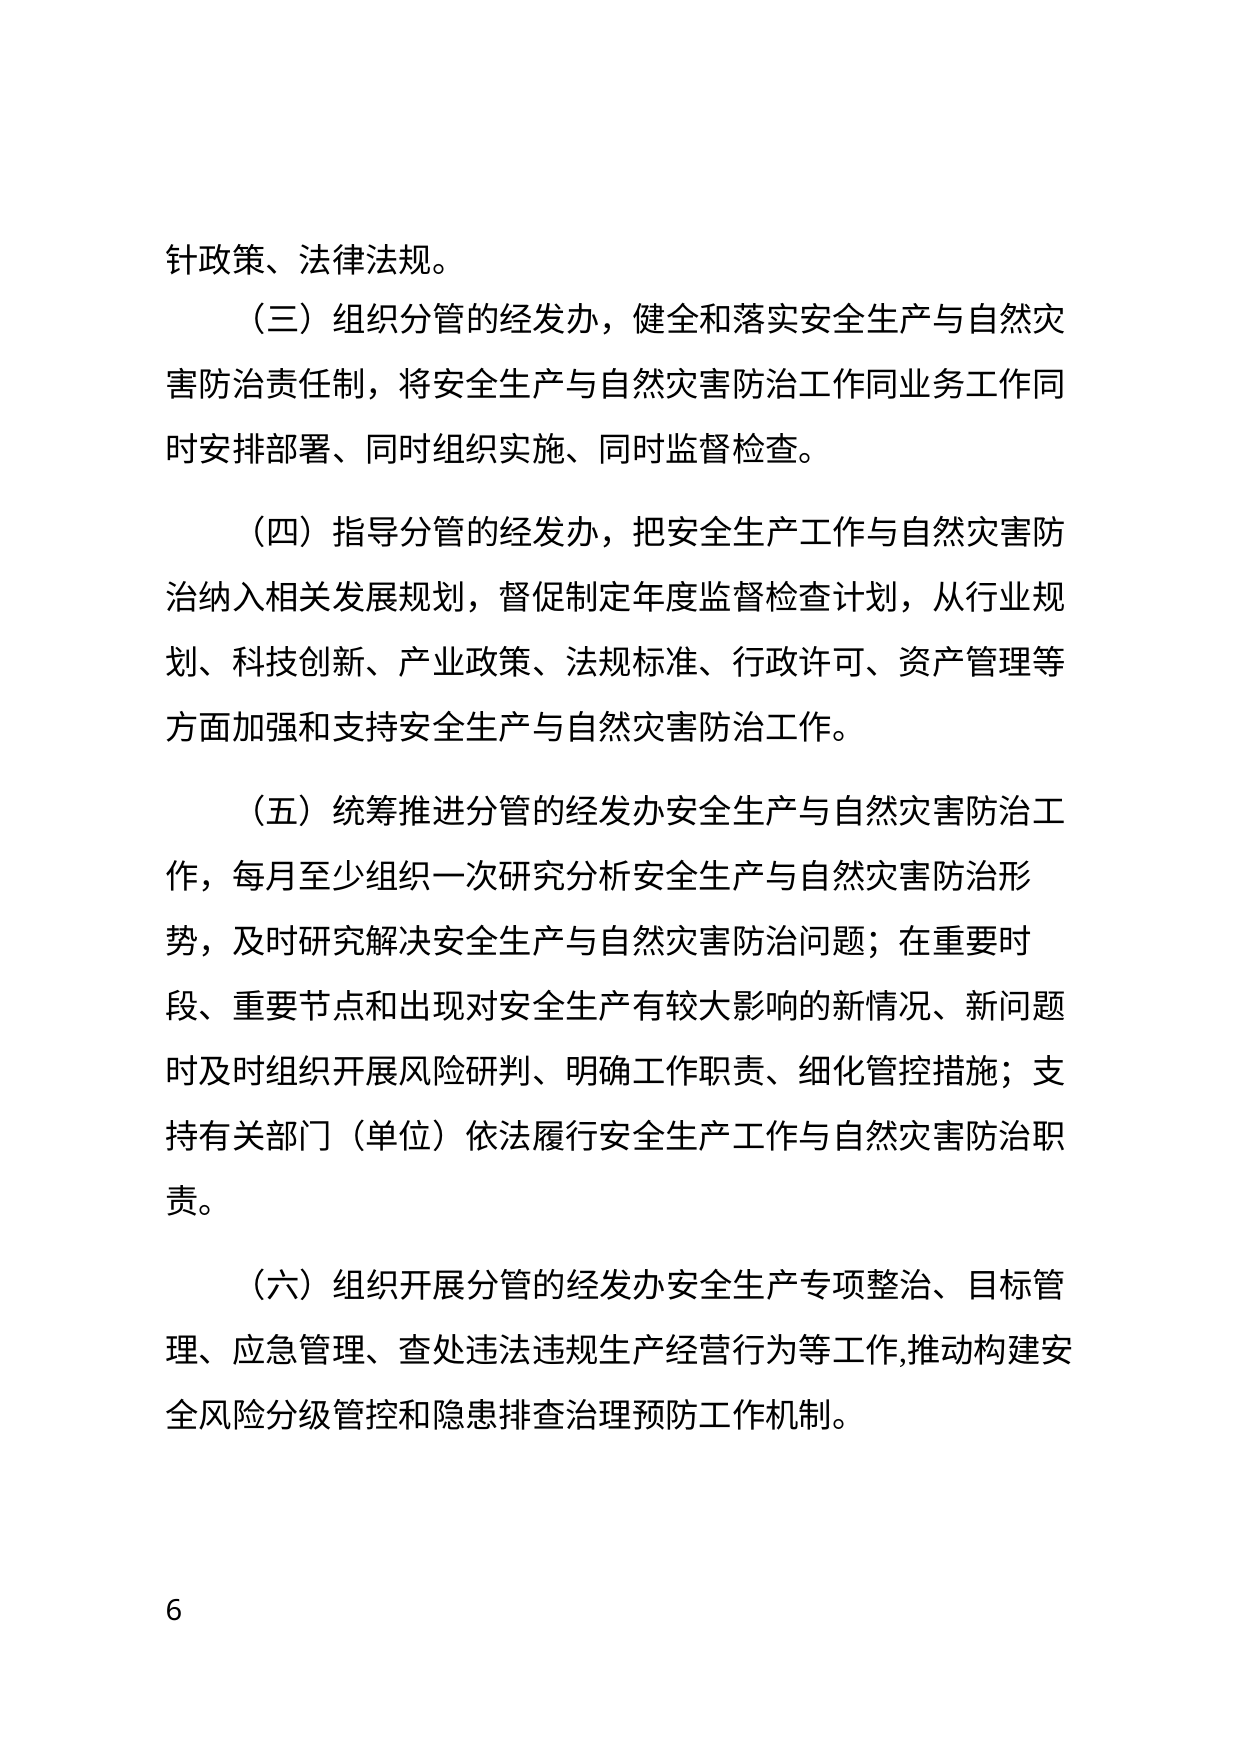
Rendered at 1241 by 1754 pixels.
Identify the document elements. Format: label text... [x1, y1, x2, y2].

text （四）指导分管的经发办，把安全生产工作与自然灾害防治纳入相关发展规划，督促制定年度监督检查计划，从行业规划、科技创新、产业政策、法规标准、行政许可、资产管理等方面加强和支持安全生产与自然灾害防治工作。 [165, 498, 1087, 758]
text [165, 224, 1087, 284]
text （五）统筹推进分管的经发办安全生产与自然灾害防治工作，每月至少组织一次研究分析安全生产与自然灾害防治形势，及时研究解决安全生产与自然灾害防治问题；在重要时段、重要节点和出现对安全生产有较大影响的新情况、新问题时及时组织开展风险研判、明确工作职责、细化管控措施；支持有关部门（单位）依法履行安全生产工作与自然灾害防治职责。 [165, 777, 1087, 1232]
text （三）组织分管的经发办，健全和落实安全生产与自然灾害防治责任制，将安全生产与自然灾害防治工作同业务工作同时安排部署、同时组织实施、同时监督检查。 [165, 284, 1087, 479]
text （六）组织开展分管的经发办安全生产专项整治、目标管理、应急管理、查处违法违规生产经营行为等工作,推动构建安全风险分级管控和隐患排查治理预防工作机制。 [165, 1250, 1087, 1445]
